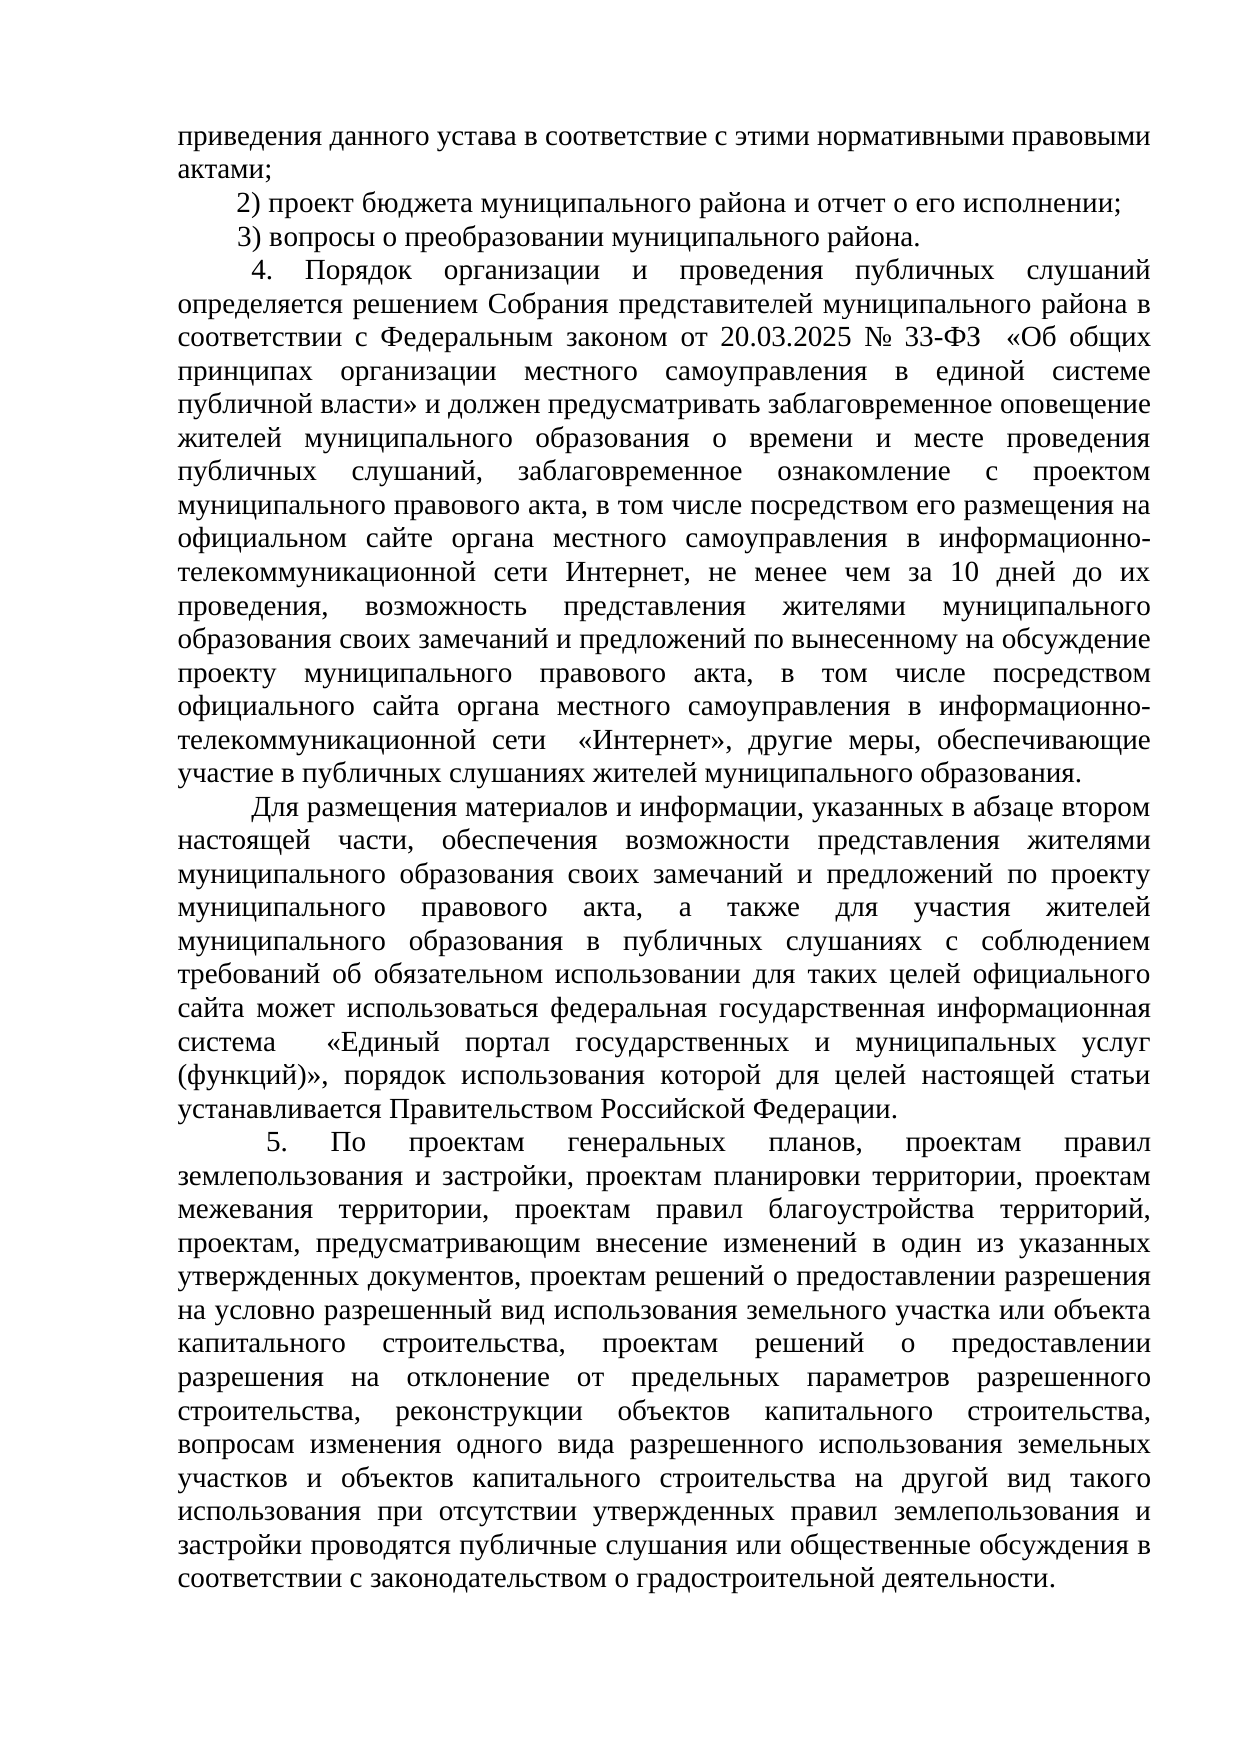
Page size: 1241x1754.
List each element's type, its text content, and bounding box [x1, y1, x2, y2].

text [177, 118, 1152, 185]
text 4. Порядок организации и проведения публичных слушаний определяется решением Собрания представителей муниципального района в соответствии с Федеральным законом от 20.03.2025 № 33-ФЗ «Об общих принципах организации местного самоуправления в единой системе публичной власти» и должен предусматривать заблаговременное оповещение жителей муниципального образования о времени и месте проведения публичных слушаний, заблаговременное ознакомление с проектом муниципального правового акта, в том числе посредством его размещения на официальном сайте органа местного самоуправления в информационно-телекоммуникационной сети Интернет, не менее чем за 10 дней до их проведения, возможность представления жителями муниципального образования своих замечаний и предложений по вынесенному на обсуждение проекту муниципального правового акта, в том числе посредством официального сайта органа местного самоуправления в информационно-телекоммуникационной сети «Интернет», другие меры, обеспечивающие участие в публичных слушаниях жителей муниципального образования. [177, 386, 1152, 789]
text Для размещения материалов и информации, указанных в абзаце втором настоящей части, обеспечения возможности представления жителями муниципального образования своих замечаний и предложений по проекту муниципального правового акта, а также для участия жителей муниципального образования в публичных слушаниях с соблюдением требований об обязательном использовании для таких целей официального сайта может использоваться федеральная государственная информационная система «Единый портал государственных и муниципальных услуг (функций)», порядок использования которой для целей настоящей статьи устанавливается Правительством Российской Федерации. [177, 789, 1152, 1124]
text 5. По проектам генеральных планов, проектам правил землепользования и застройки, проектам планировки территории, проектам межевания территории, проектам правил благоустройства территорий, проектам, предусматривающим внесение изменений в один из указанных утвержденных документов, проектам решений о предоставлении разрешения на условно разрешенный вид использования земельного участка или объекта капитального строительства, проектам решений о предоставлении разрешения на отклонение от предельных параметров разрешенного строительства, реконструкции объектов капитального строительства, вопросам изменения одного вида разрешенного использования земельных участков и объектов капитального строительства на другой вид такого использования при отсутствии утвержденных правил землепользования и застройки проводятся публичные слушания или общественные обсуждения в соответствии с законодательством о градостроительной деятельности. [177, 1124, 1152, 1594]
text 3) вопросы о преобразовании муниципального района. [177, 219, 1152, 252]
text 2) проект бюджета муниципального района и отчет о его исполнении; [177, 185, 1152, 219]
text 4. Порядок организации и проведения публичных слушаний определяется решением Собрания представителей муниципального района в соответствии с Федеральным законом от 20.03.2025 № 33-ФЗ «Об общих принципах организации местного самоуправления в единой системе публичной власти» и должен предусматривать заблаговременное оповещение жителей муниципального образования о времени и месте проведения публичных слушаний, заблаговременное ознакомление с проектом муниципального правового акта, в том числе посредством его размещения на официальном сайте органа местного самоуправления в информационно-телекоммуникационной сети Интернет, не менее чем за 10 дней до их проведения, возможность представления жителями муниципального образования своих замечаний и предложений по вынесенному на обсуждение проекту муниципального правового акта, в том числе посредством официального сайта органа местного самоуправления в информационно-телекоммуникационной сети «Интернет», другие меры, обеспечивающие участие в публичных слушаниях жителей муниципального образования. [177, 252, 1152, 353]
